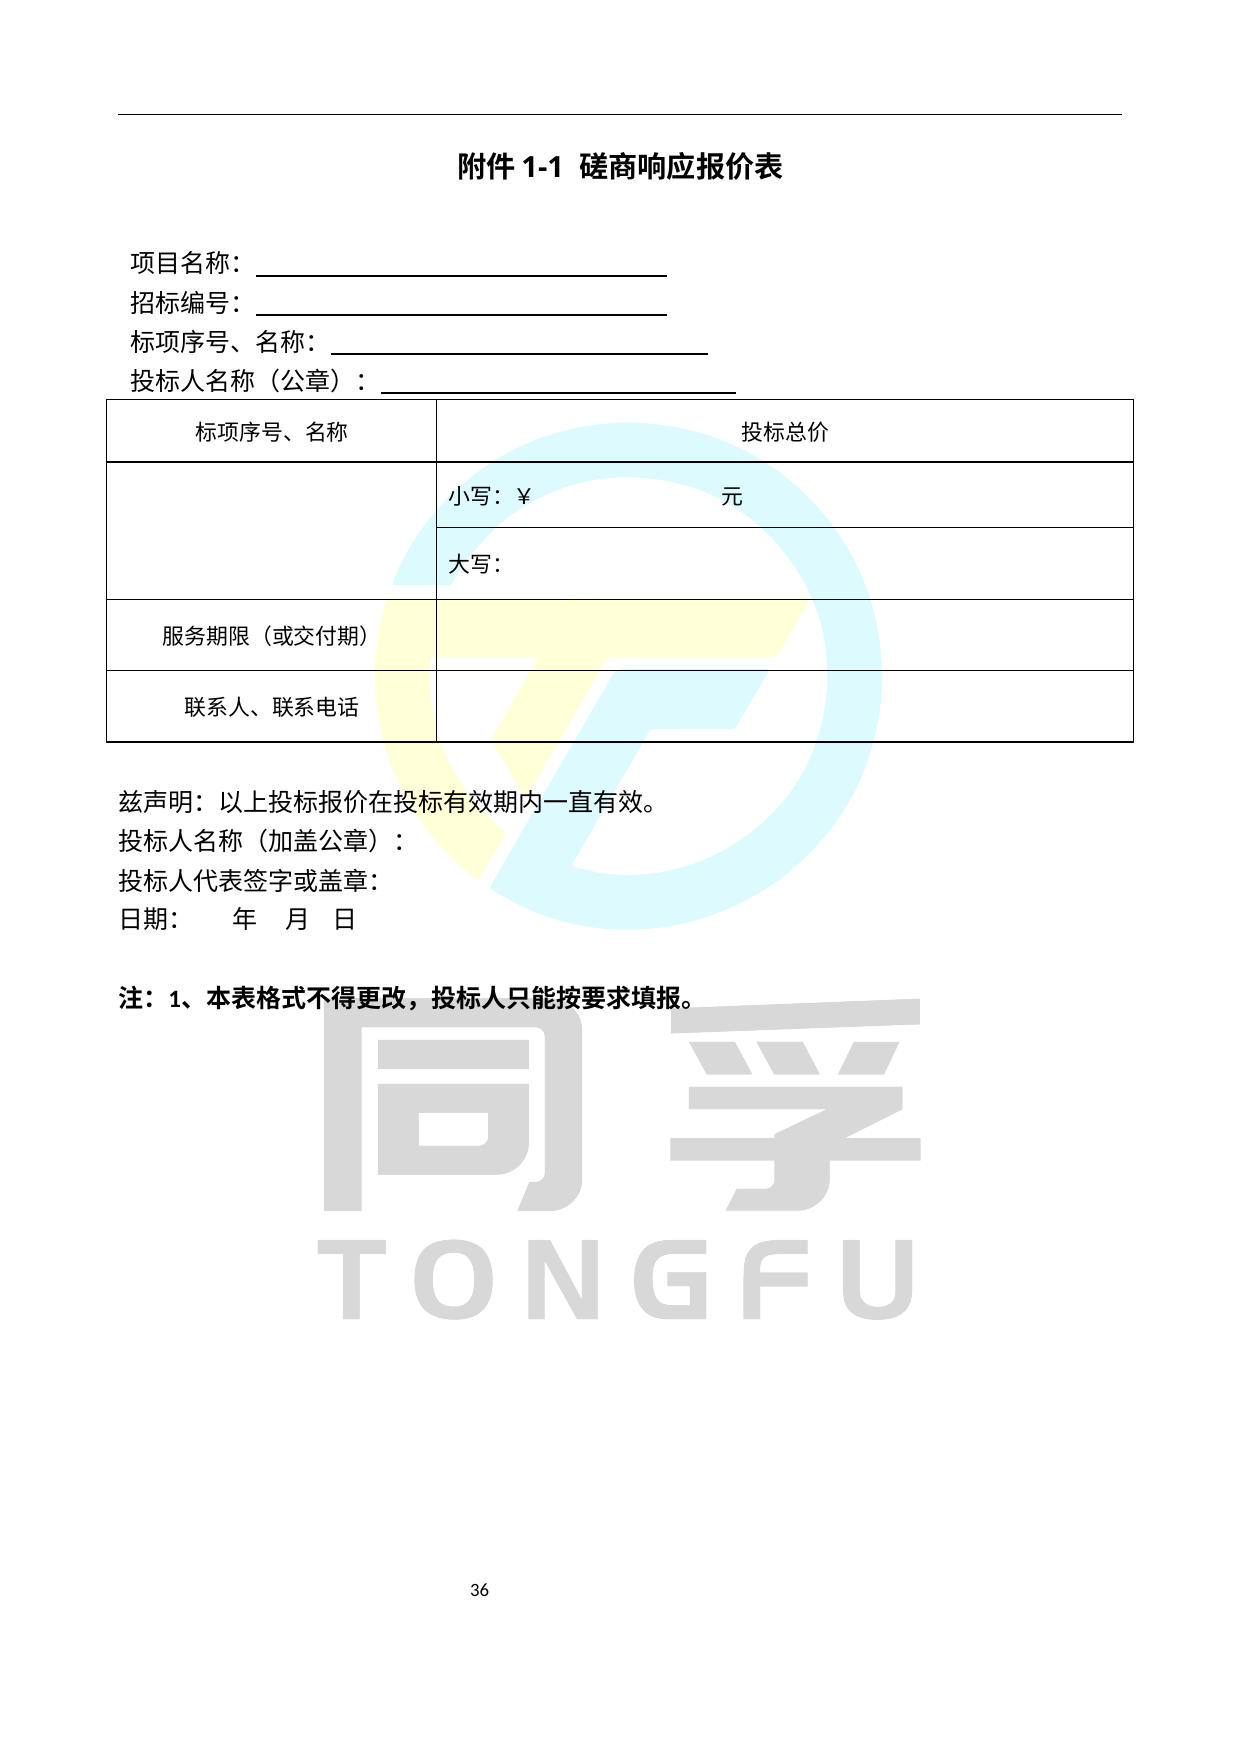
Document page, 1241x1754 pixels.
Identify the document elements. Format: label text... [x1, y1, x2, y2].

text 项目名称： [118, 243, 1122, 282]
table_header 投标总价 [437, 400, 1133, 461]
table_cell [437, 671, 1133, 741]
table_header 标项序号、名称 [107, 400, 436, 461]
text 招标编号： [118, 282, 1122, 321]
table_cell 服务期限（或交付期） [107, 600, 436, 670]
text 附件1-1 磋商响应报价表 [118, 125, 1122, 203]
text 投标人名称（加盖公章）： [118, 821, 1122, 859]
text 日期： 年 月 日 [118, 899, 1122, 938]
text 标项序号、名称： [118, 321, 1122, 360]
table_cell [437, 600, 1133, 670]
text 注：1、本表格式不得更改，投标人只能按要求填报。 [118, 977, 1122, 1016]
text 兹声明：以上投标报价在投标有效期内一直有效。 [118, 781, 1122, 821]
table_cell [107, 463, 436, 598]
table_cell 大写： [437, 528, 1133, 598]
table_cell 小写：￥ 元 [437, 463, 1133, 527]
table_cell 联系人、联系电话 [107, 671, 436, 741]
text 投标人名称（公章）： [118, 360, 1122, 399]
text 投标人代表签字或盖章： [118, 859, 1122, 899]
